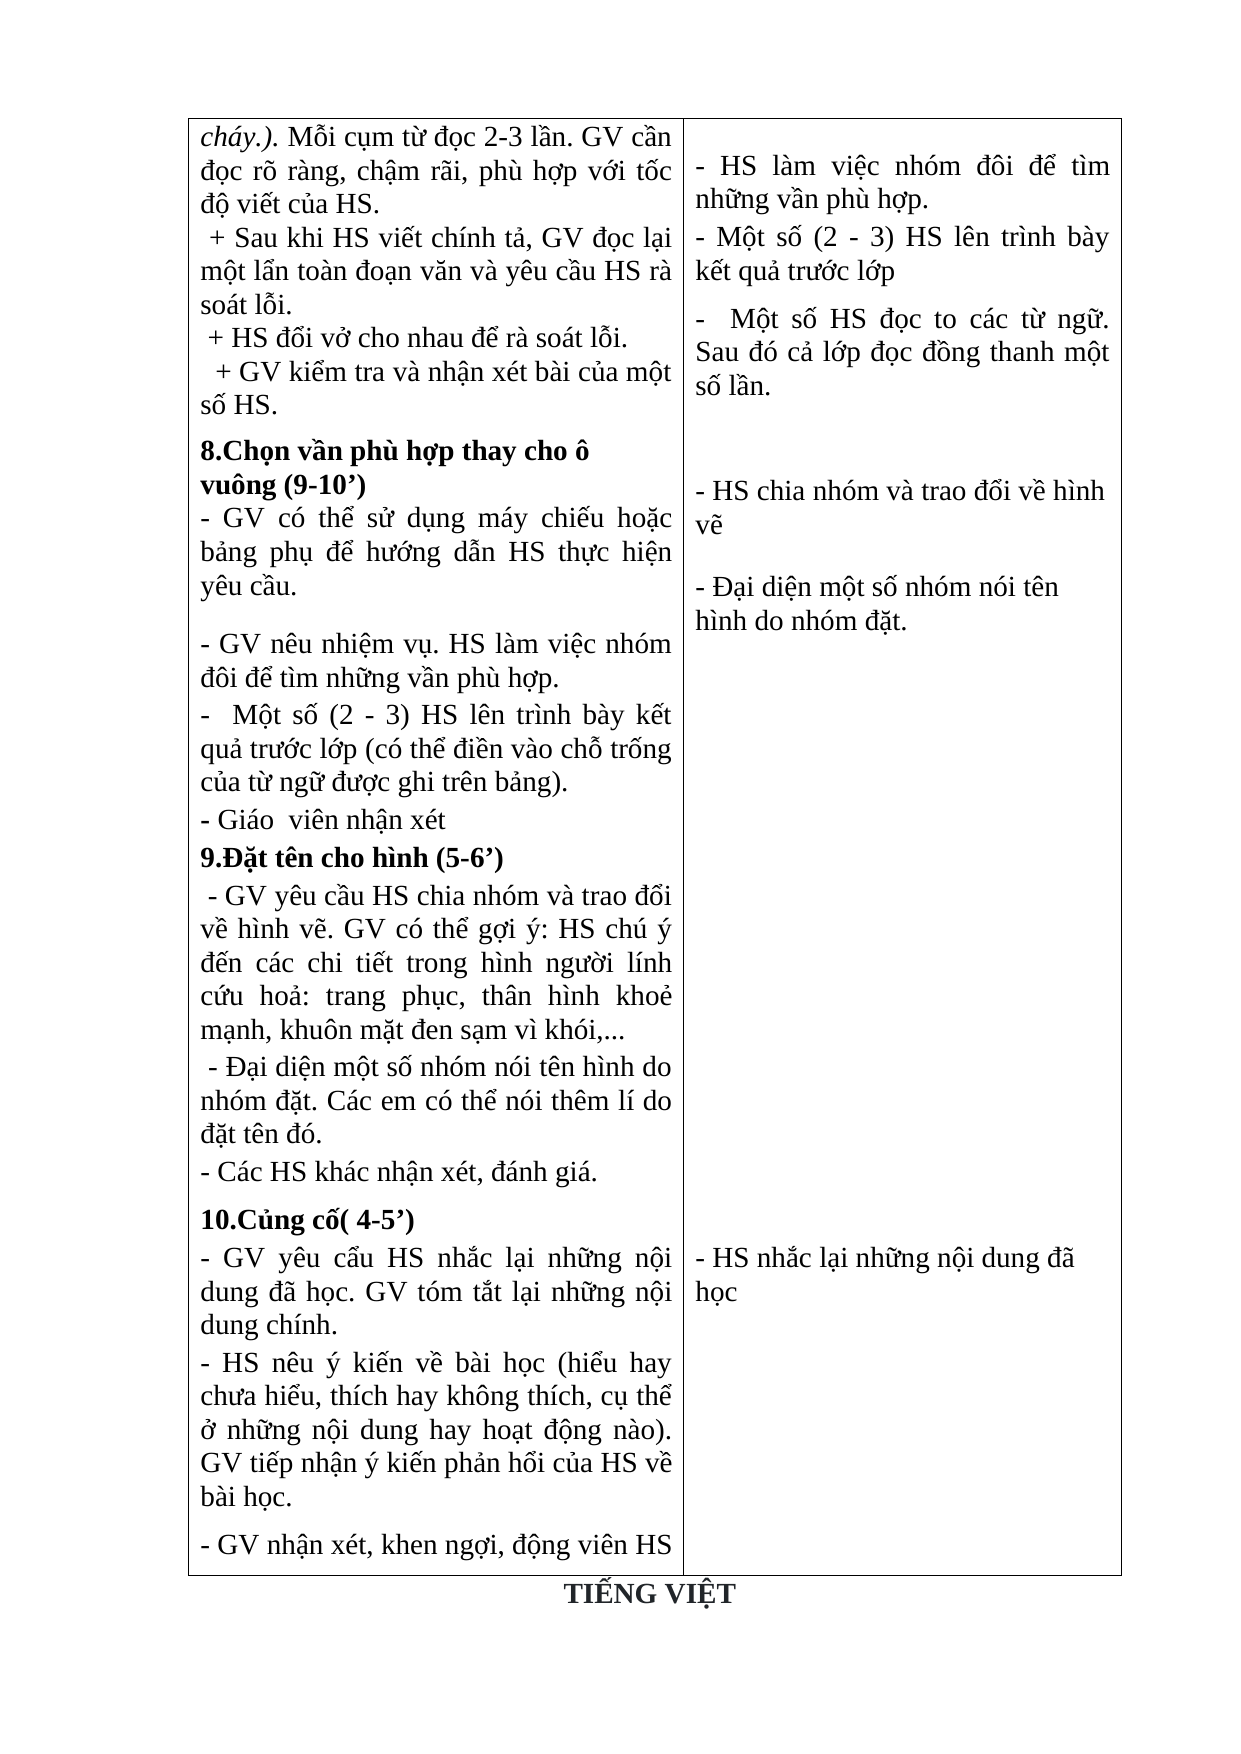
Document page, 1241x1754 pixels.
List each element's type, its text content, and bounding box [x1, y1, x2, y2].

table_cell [189, 119, 683, 1575]
text TIẾNG VIỆT [177, 1576, 1122, 1610]
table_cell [684, 119, 1121, 1575]
